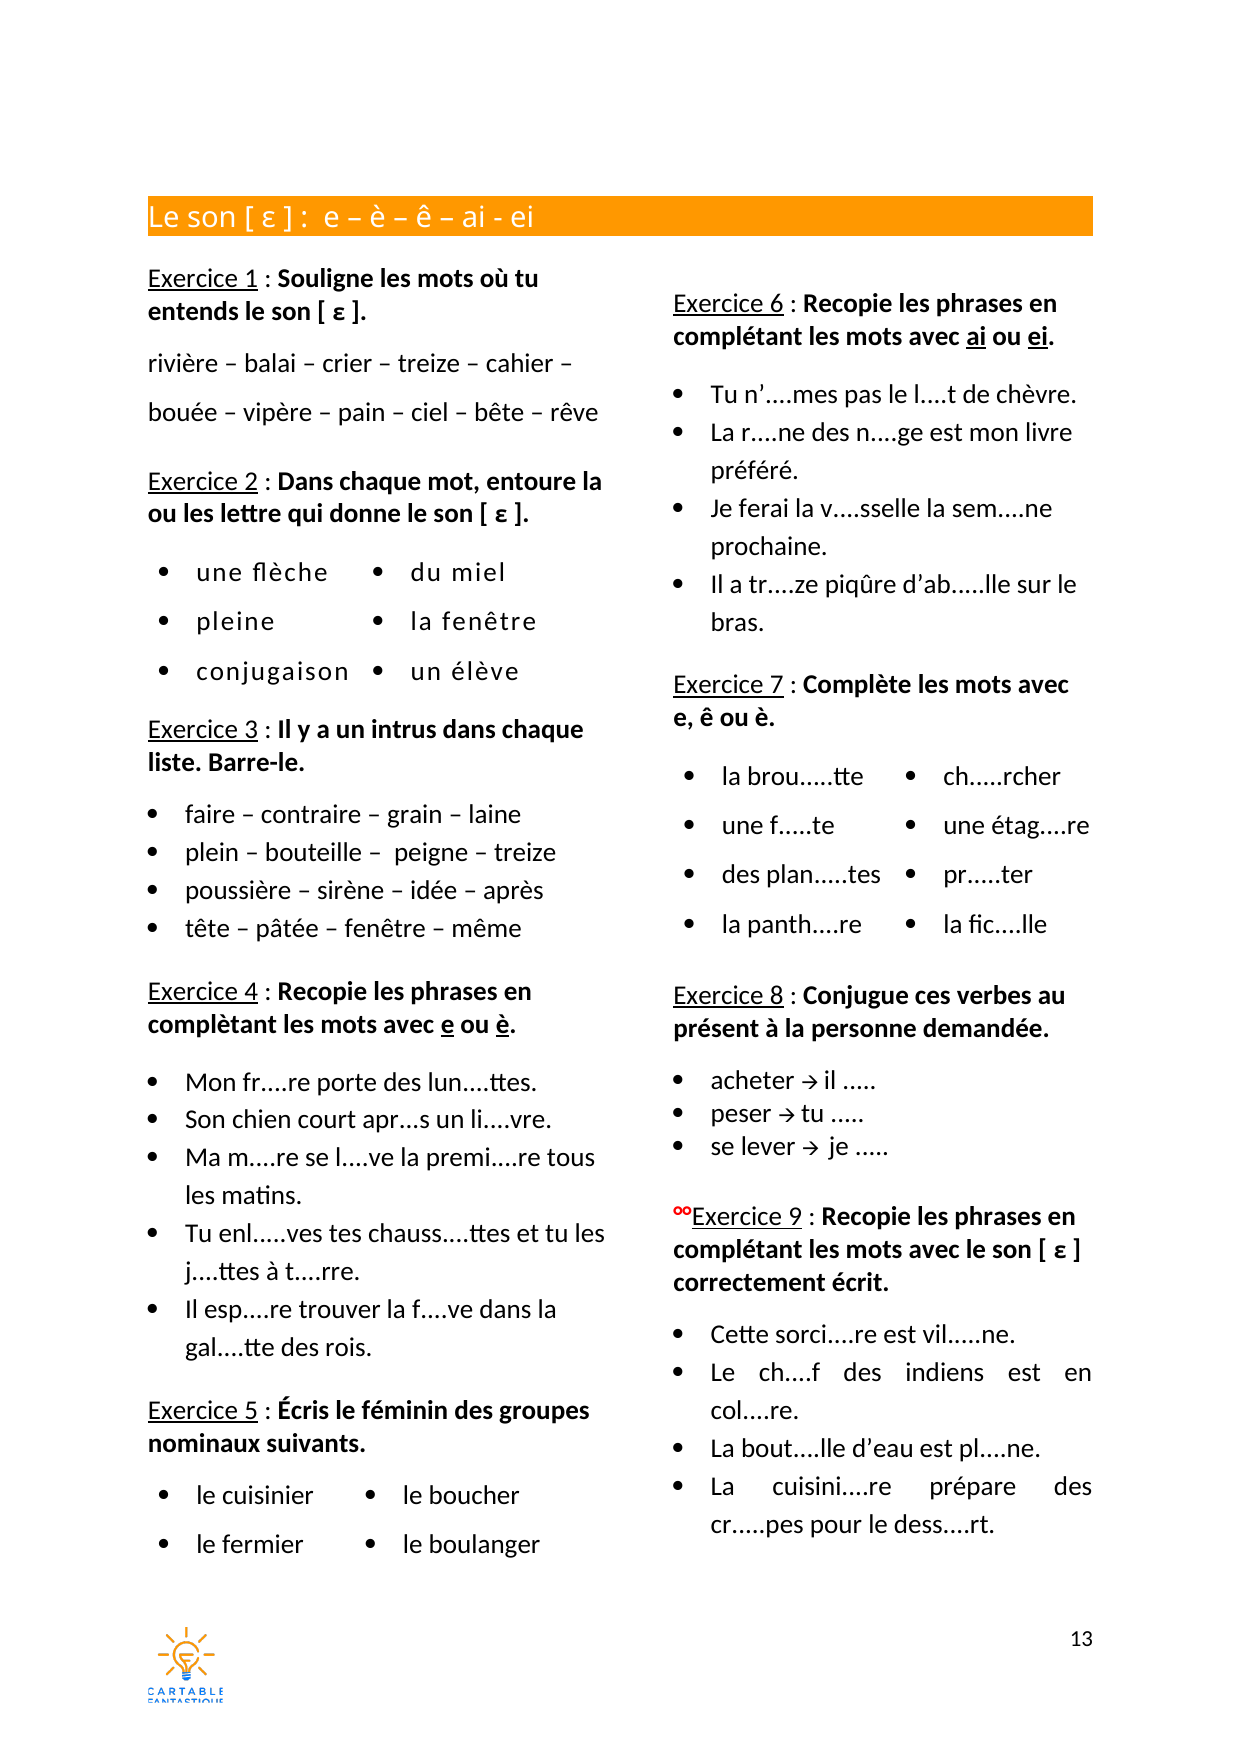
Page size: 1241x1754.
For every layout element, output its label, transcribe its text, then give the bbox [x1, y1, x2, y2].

list Il esp....re trouver la f....ve dans la gal....tte des rois. [148, 1292, 614, 1363]
text Exercice 5 : Écris le féminin des groupes nominaux suivants. [148, 1393, 614, 1459]
list La cuisini....re prépare des cr.....pes pour le dess....rt. [673, 1469, 1093, 1540]
text rivière – balai – crier – treize – cahier – bouée – vipère – pain – ciel – bête – rêve [148, 346, 614, 428]
text Exercice 7 : Complète les mots avec e, ê ou è. [673, 668, 1093, 734]
table_header le boucher le boulanger [354, 1478, 589, 1573]
list Il a tr....ze piqûre d’ab.....lle sur le bras. [673, 567, 1093, 638]
table_header ch.....rcher une étag....re pr.....ter la fic....lle [895, 759, 1128, 953]
text Exercice 6 : Recopie les phrases en complétant les mots avec ai ou ei. [673, 286, 1093, 352]
list La bout....lle d’eau est pl....ne. [673, 1431, 1093, 1464]
table_header une flèche pleine conjugaison [148, 555, 362, 700]
text Exercice 4 : Recopie les phrases en complètant les mots avec e ou è. [148, 974, 614, 1040]
list Mon fr....re porte des lun....ttes. [148, 1065, 614, 1098]
list Le ch....f des indiens est en col....re. [673, 1355, 1093, 1426]
picture [147, 1627, 223, 1702]
list Tu enl.....ves tes chauss....ttes et tu les j....ttes à t....rre. [148, 1216, 614, 1287]
table_header la brou.....tte une f.....te des plan.....tes la panth....re [673, 759, 894, 953]
list La r....ne des n....ge est mon livre préféré. [673, 415, 1093, 486]
text Exercice 3 : Il y a un intrus dans chaque liste. Barre-le. [148, 712, 614, 778]
list se lever je ..... [673, 1129, 1093, 1162]
table_header du miel la fenêtre un élève [362, 555, 597, 700]
list faire – contraire – grain – laine [148, 797, 614, 830]
subtitle Le son [ ɛ ] : e – è – ê – ai - ei [148, 196, 1093, 236]
list tête – pâtée – fenêtre – même [148, 911, 614, 944]
list peser tu ..... [673, 1096, 1093, 1129]
list Son chien court apr...s un li....vre. [148, 1103, 614, 1136]
list acheter il ..... [673, 1063, 1093, 1096]
text Exercice 2 : Dans chaque mot, entoure la ou les lettre qui donne le son [ ɛ ]. [148, 464, 614, 530]
table_header le cuisinier le fermier [148, 1478, 354, 1573]
list Ma m....re se l....ve la premi....re tous les matins. [148, 1141, 614, 1212]
list poussière – sirène – idée – après [148, 873, 614, 906]
list Tu n’....mes pas le l....t de chèvre. [673, 377, 1093, 410]
text Exercice 8 : Conjugue ces verbes au présent à la personne demandée. [673, 978, 1093, 1044]
list Cette sorci....re est vil.....ne. [673, 1317, 1093, 1350]
text Exercice 1 : Souligne les mots où tu entends le son [ ɛ ]. [148, 261, 614, 327]
text °°Exercice 9 : Recopie les phrases en complétant les mots avec le son [ ɛ ] correctement écrit. [673, 1199, 1093, 1299]
list Je ferai la v....sselle la sem....ne prochaine. [673, 491, 1093, 562]
list plein – bouteille – peigne – treize [148, 835, 614, 868]
